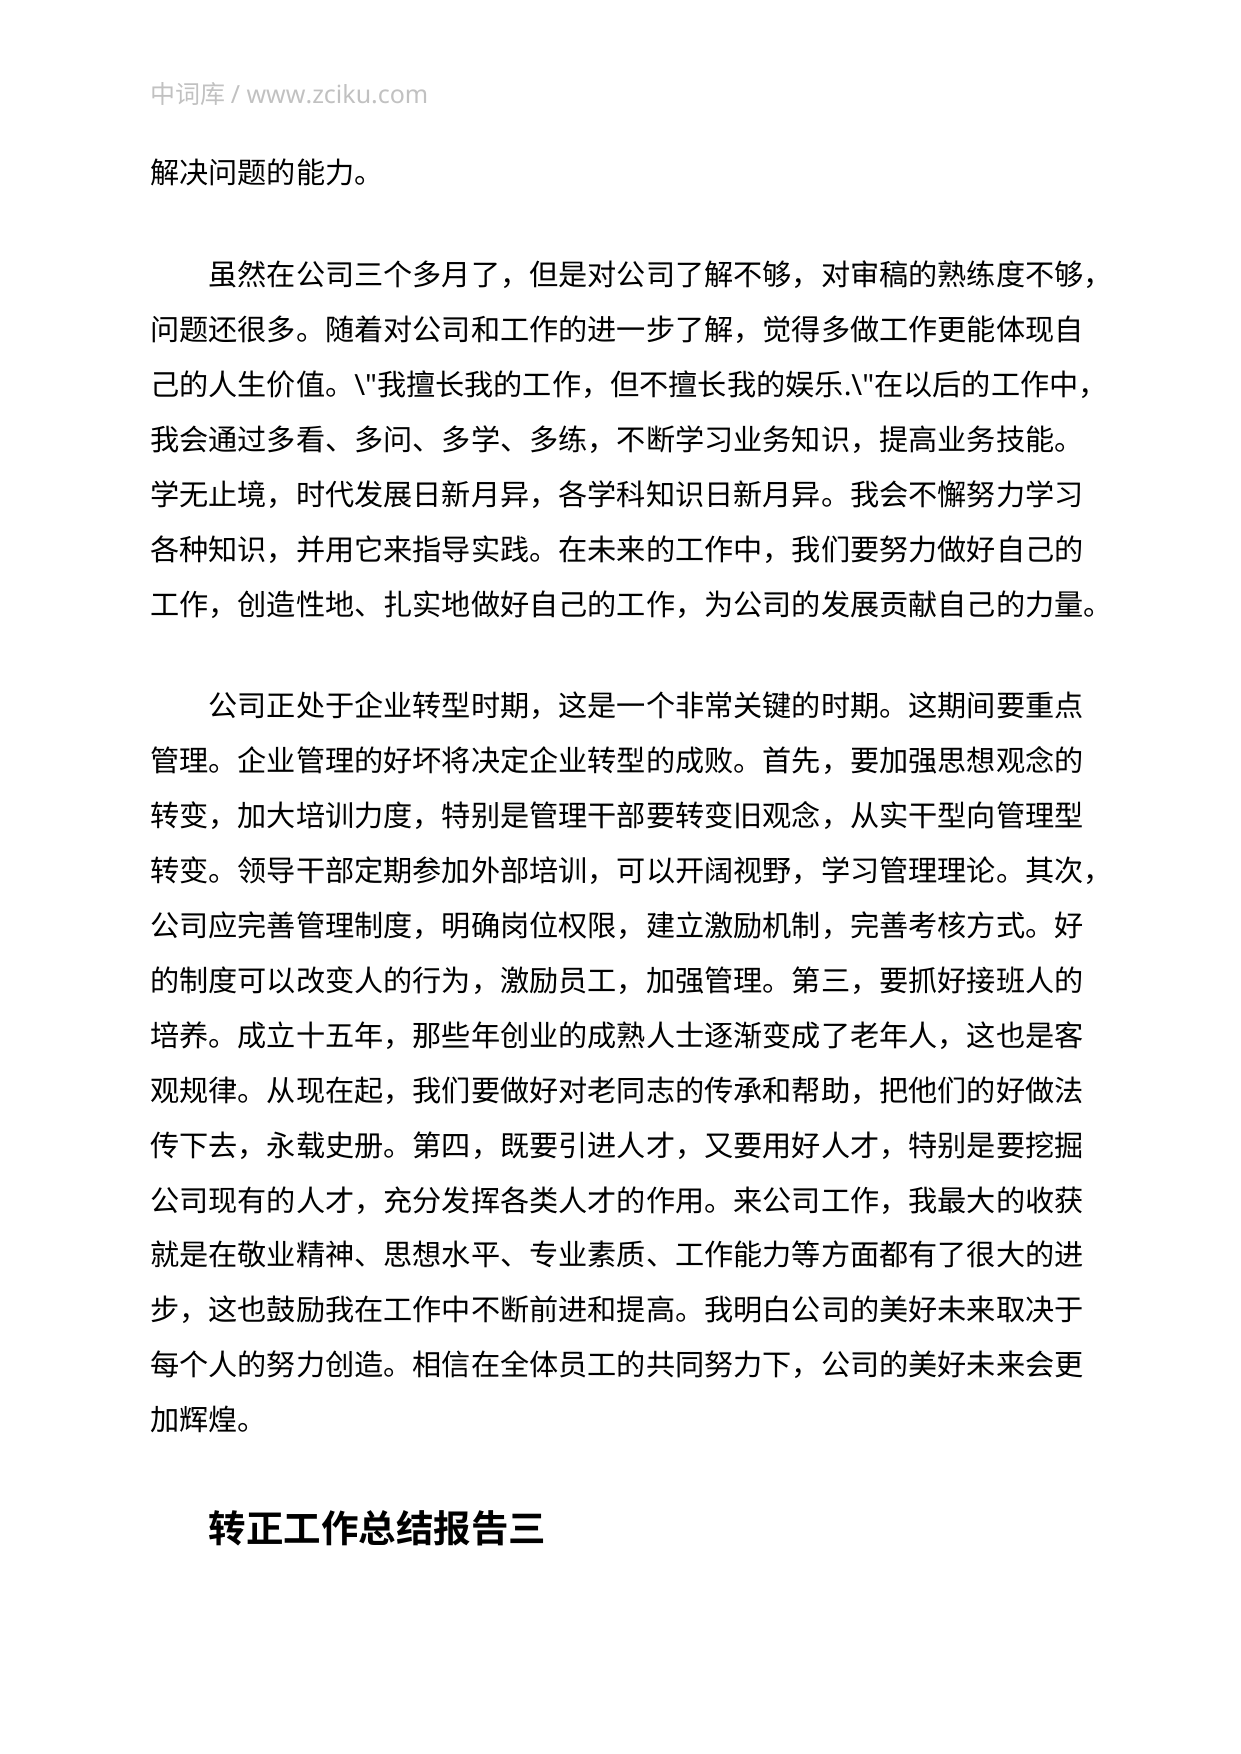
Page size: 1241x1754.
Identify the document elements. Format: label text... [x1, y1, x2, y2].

text 公司正处于企业转型时期，这是一个非常关键的时期。这期间要重点管理。企业管理的好坏将决定企业转型的成败。首先，要加强思想观念的转变，加大培训力度，特别是管理干部要转变旧观念，从实干型向管理型转变。领导干部定期参加外部培训，可以开阔视野，学习管理理论。其次，公司应完善管理制度，明确岗位权限，建立激励机制，完善考核方式。好的制度可以改变人的行为，激励员工，加强管理。第三，要抓好接班人的培养。成立十五年，那些年创业的成熟人士逐渐变成了老年人，这也是客观规律。从现在起，我们要做好对老同志的传承和帮助，把他们的好做法传下去，永载史册。第四，既要引进人才，又要用好人才，特别是要挖掘公司现有的人才，充分发挥各类人才的作用。来公司工作，我最大的收获就是在敬业精神、思想水平、专业素质、工作能力等方面都有了很大的进步，这也鼓励我在工作中不断前进和提高。我明白公司的美好未来取决于每个人的努力创造。相信在全体员工的共同努力下，公司的美好未来会更加辉煌。 [150, 683, 1090, 1439]
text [150, 150, 1090, 192]
text 虽然在公司三个多月了，但是对公司了解不够，对审稿的熟练度不够，问题还很多。随着对公司和工作的进一步了解，觉得多做工作更能体现自己的人生价值。\"我擅长我的工作，但不擅长我的娱乐.\"在以后的工作中，我会通过多看、多问、多学、多练，不断学习业务知识，提高业务技能。学无止境，时代发展日新月异，各学科知识日新月异。我会不懈努力学习各种知识，并用它来指导实践。在未来的工作中，我们要努力做好自己的工作，创造性地、扎实地做好自己的工作，为公司的发展贡献自己的力量。 [150, 252, 1090, 623]
text 转正工作总结报告三 [150, 1498, 1090, 1553]
